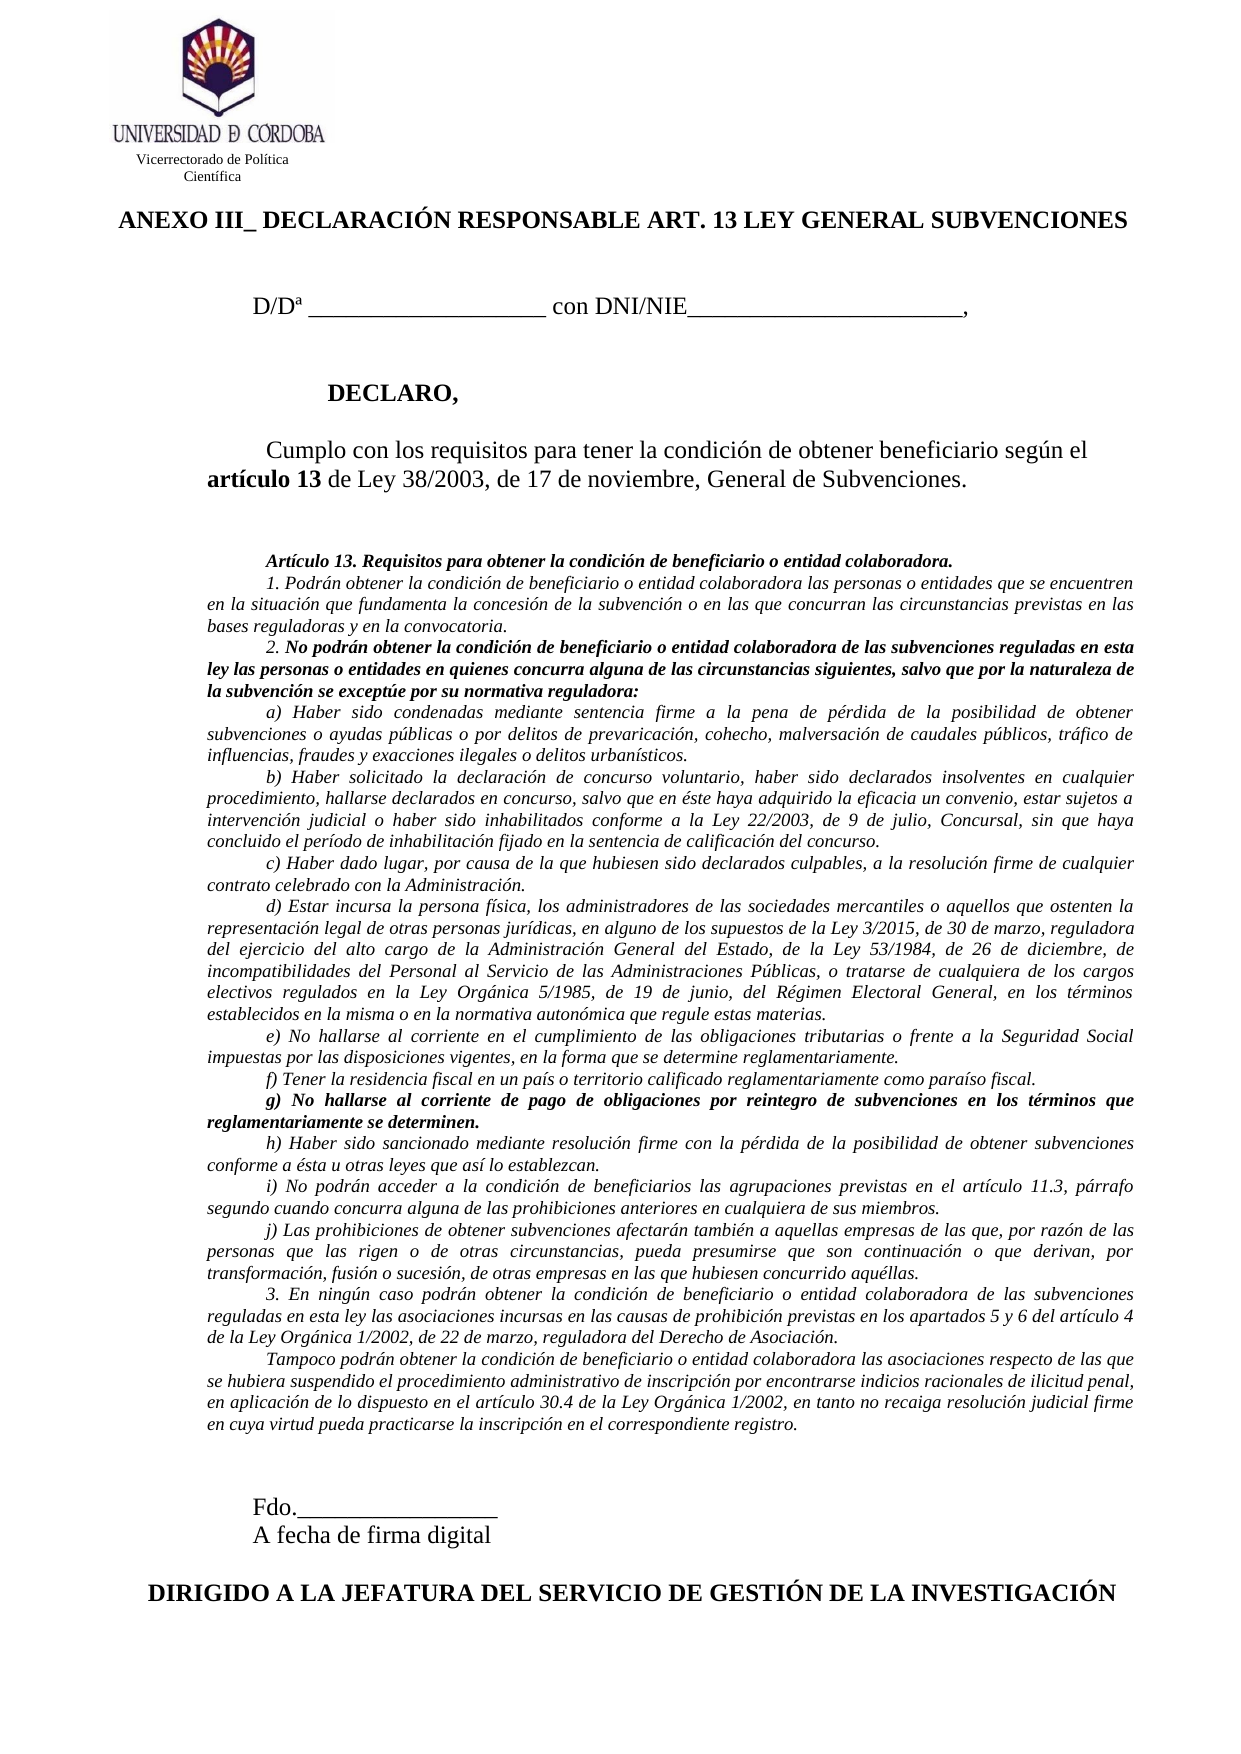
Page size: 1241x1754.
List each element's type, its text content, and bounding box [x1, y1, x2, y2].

text Cumplo con los requisitos para tener la condición de obtener beneficiario según el artículo 13 de Ley 38/2003, de 17 de noviembre, General de Subvenciones. [207, 435, 1137, 493]
text 3. En ningún caso podrán obtener la condición de beneficiario o entidad colaboradora de las subvenciones reguladas en esta ley las asociaciones incursas en las causas de prohibición previstas en los apartados 5 y 6 del artículo 4 de la Ley Orgánica 1/2002, de 22 de marzo, reguladora del Derecho de Asociación. [207, 1283, 1137, 1348]
text d) Estar incursa la persona física, los administradores de las sociedades mercantiles o aquellos que ostenten la representación legal de otras personas jurídicas, en alguno de los supuestos de la Ley 3/2015, de 30 de marzo, reguladora del ejercicio del alto cargo de la Administración General del Estado, de la Ley 53/1984, de 26 de diciembre, de incompatibilidades del Personal al Servicio de las Administraciones Públicas, o tratarse de cualquiera de los cargos electivos regulados en la Ley Orgánica 5/1985, de 19 de junio, del Régimen Electoral General, en los términos establecidos en la misma o en la normativa autonómica que regule estas materias. [207, 895, 1137, 1024]
text ANEXO III_ DECLARACIÓN RESPONSABLE ART. 13 LEY GENERAL SUBVENCIONES [118, 205, 1137, 234]
text g) No hallarse al corriente de pago de obligaciones por reintegro de subvenciones en los términos que reglamentariamente se determinen. [207, 1089, 1137, 1132]
text Tampoco podrán obtener la condición de beneficiario o entidad colaboradora las asociaciones respecto de las que se hubiera suspendido el procedimiento administrativo de inscripción por encontrarse indicios racionales de ilicitud penal, en aplicación de lo dispuesto en el artículo 30.4 de la Ley Orgánica 1/2002, en tanto no recaiga resolución judicial firme en cuya virtud pueda practicarse la inscripción en el correspondiente registro. [207, 1348, 1137, 1434]
text f) Tener la residencia fiscal en un país o territorio calificado reglamentariamente como paraíso fiscal. [207, 1068, 1137, 1089]
text a) Haber sido condenadas mediante sentencia firme a la pena de pérdida de la posibilidad de obtener subvenciones o ayudas públicas o por delitos de prevaricación, cohecho, malversación de caudales públicos, tráfico de influencias, fraudes y exacciones ilegales o delitos urbanísticos. [207, 701, 1137, 766]
text D/Dª ___________________ con DNI/NIE______________________, [177, 291, 1137, 320]
picture [109, 10, 335, 143]
text 1. Podrán obtener la condición de beneficiario o entidad colaboradora las personas o entidades que se encuentren en la situación que fundamenta la concesión de la subvención o en las que concurran las circunstancias previstas en las bases reguladoras y en la convocatoria. [207, 572, 1137, 636]
text c) Haber dado lugar, por causa de la que hubiesen sido declarados culpables, a la resolución firme de cualquier contrato celebrado con la Administración. [207, 852, 1137, 895]
text A fecha de firma digital [177, 1520, 1137, 1549]
text DECLARO, [252, 378, 1137, 406]
text h) Haber sido sancionado mediante resolución firme con la pérdida de la posibilidad de obtener subvenciones conforme a ésta u otras leyes que así lo establezcan. [207, 1132, 1137, 1175]
text b) Haber solicitado la declaración de concurso voluntario, haber sido declarados insolventes en cualquier procedimiento, hallarse declarados en concurso, salvo que en éste haya adquirido la eficacia un convenio, estar sujetos a intervención judicial o haber sido inhabilitados conforme a la Ley 22/2003, de 9 de julio, Concursal, sin que haya concluido el período de inhabilitación fijado en la sentencia de calificación del concurso. [207, 766, 1137, 852]
text DIRIGIDO A LA JEFATURA DEL SERVICIO DE GESTIÓN DE LA INVESTIGACIÓN [148, 1578, 1137, 1607]
text e) No hallarse al corriente en el cumplimiento de las obligaciones tributarias o frente a la Seguridad Social impuestas por las disposiciones vigentes, en la forma que se determine reglamentariamente. [207, 1024, 1137, 1068]
text Artículo 13. Requisitos para obtener la condición de beneficiario o entidad colaboradora. [207, 550, 1137, 572]
text Fdo.________________ [177, 1492, 1137, 1520]
text 2. No podrán obtener la condición de beneficiario o entidad colaboradora de las subvenciones reguladas en esta ley las personas o entidades en quienes concurra alguna de las circunstancias siguientes, salvo que por la naturaleza de la subvención se exceptúe por su normativa reguladora: [207, 636, 1137, 701]
text i) No podrán acceder a la condición de beneficiarios las agrupaciones previstas en el artículo 11.3, párrafo segundo cuando concurra alguna de las prohibiciones anteriores en cualquiera de sus miembros. [207, 1175, 1137, 1218]
text j) Las prohibiciones de obtener subvenciones afectarán también a aquellas empresas de las que, por razón de las personas que las rigen o de otras circunstancias, pueda presumirse que son continuación o que derivan, por transformación, fusión o sucesión, de otras empresas en las que hubiesen concurrido aquéllas. [207, 1218, 1137, 1283]
